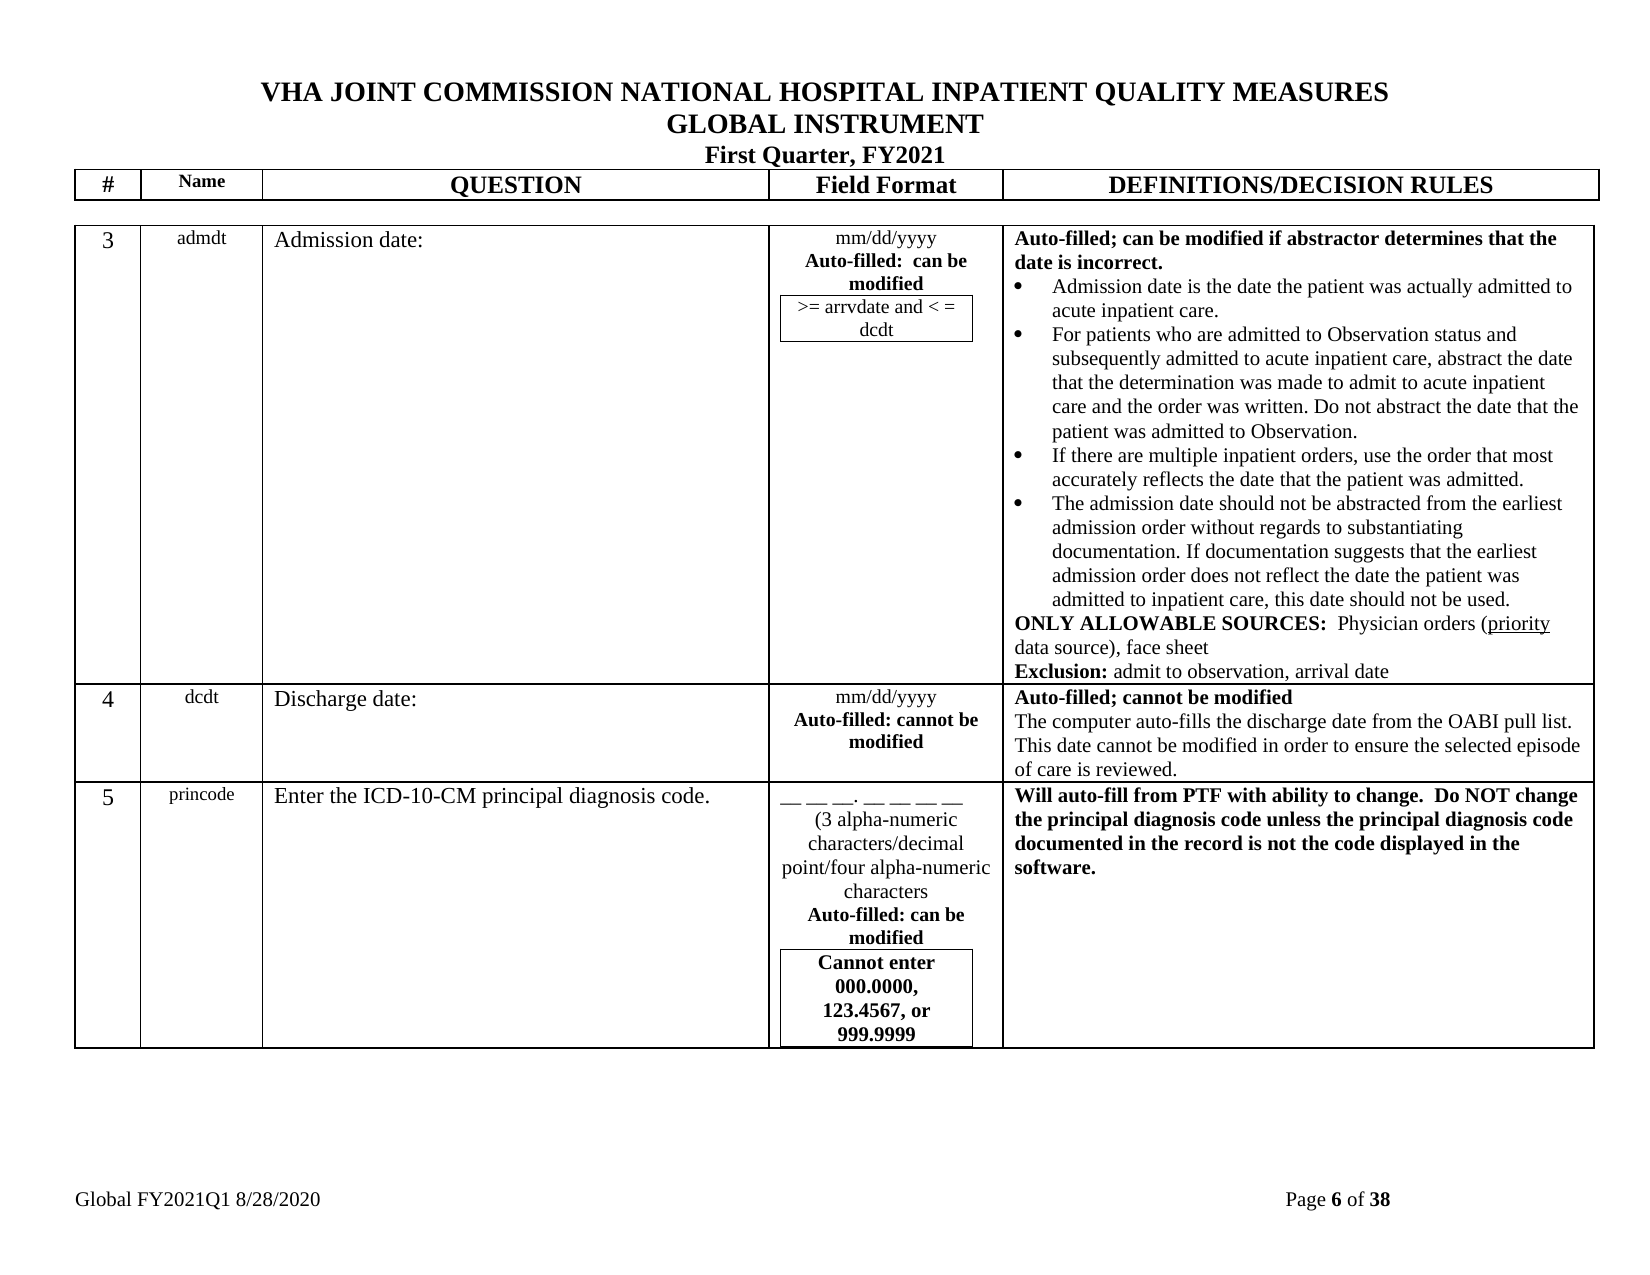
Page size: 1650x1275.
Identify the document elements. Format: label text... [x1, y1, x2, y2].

table_cell 5 [76, 783, 140, 1047]
table_cell Discharge date: [263, 685, 768, 781]
table_cell dcdt [141, 685, 262, 781]
table_cell Auto-filled; can be modified if abstractor determines that the date is incorrect. Admission date is the date the patient was actually admitted to acute inpatient care. For patients who are admitted to Observation status and subsequently admitted to acute inpatient care, abstract the date that the determination was made to admit to acute inpatient care and the order was written. Do not abstract the date that the patient was admitted to Observation. If there are multiple inpatient orders, use the order that most accurately reflects the date that the patient was admitted. The admission date should not be abstracted from the earliest admission order without regards to substantiating documentation. If documentation suggests that the earliest admission order does not reflect the date the patient was admitted to inpatient care, this date should not be used. ONLY ALLOWABLE SOURCES: Physician orders (priority data source), face sheet Exclusion: admit to observation, arrival date [1004, 226, 1593, 683]
table_cell mm/dd/yyyy Auto-filled: cannot be modified [770, 685, 1002, 781]
table_cell Enter the ICD-10-CM principal diagnosis code. [263, 783, 768, 1047]
table_cell 3 [76, 226, 140, 683]
table_cell 4 [76, 685, 140, 781]
table_cell Admission date: [263, 226, 768, 683]
table_cell Auto-filled; cannot be modified The computer auto-fills the discharge date from the OABI pull list. This date cannot be modified in order to ensure the selected episode of care is reviewed. [1004, 685, 1593, 781]
table_cell Will auto-fill from PTF with ability to change. Do NOT change the principal diagnosis code unless the principal diagnosis code documented in the record is not the code displayed in the software. [1004, 783, 1593, 1047]
table_cell mm/dd/yyyy Auto-filled: can be modified [770, 226, 1002, 683]
table_cell __ __ __. __ __ __ __ (3 alpha-numeric characters/decimal point/four alpha-numeric characters Auto-filled: can be modified [770, 783, 1002, 1047]
table_cell princode [141, 783, 262, 1047]
table_cell admdt [141, 226, 262, 683]
